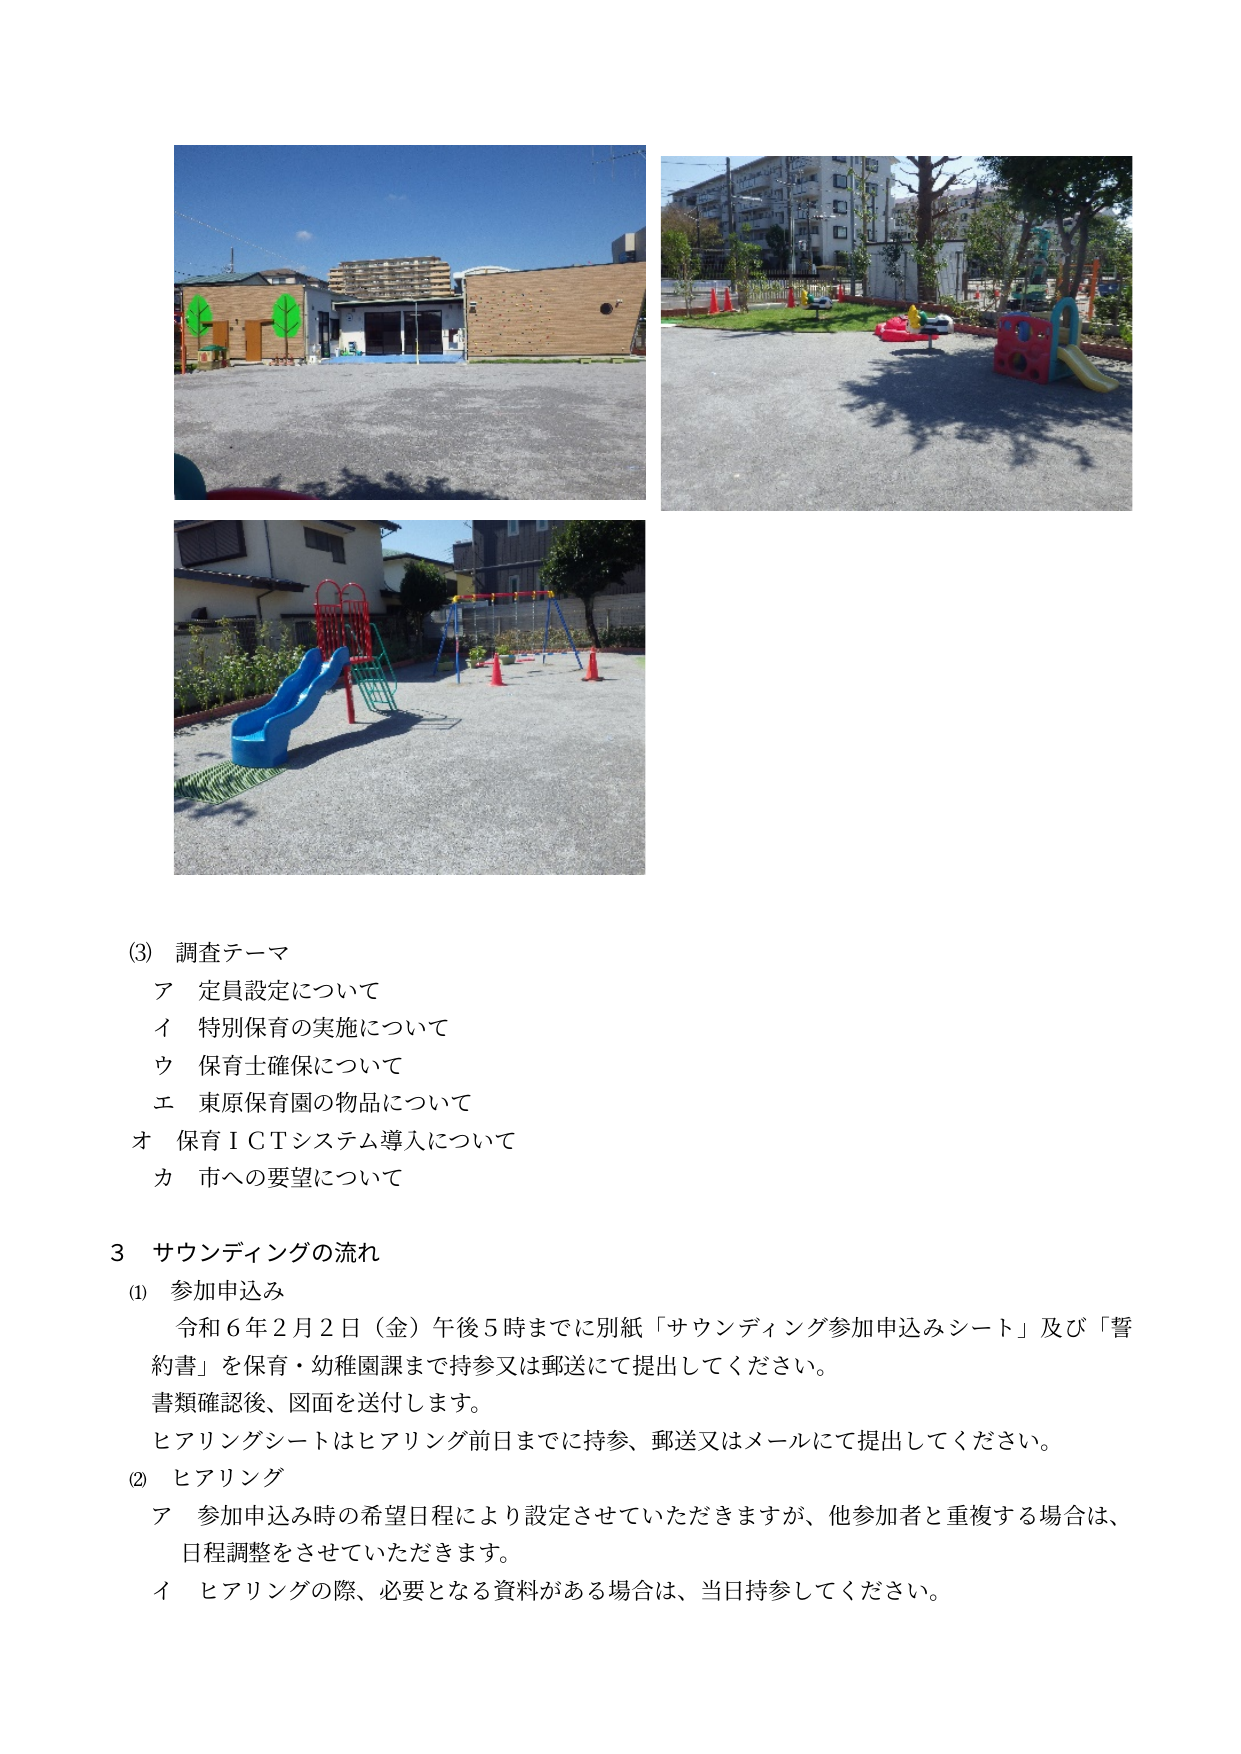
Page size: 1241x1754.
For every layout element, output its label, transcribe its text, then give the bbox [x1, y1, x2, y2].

text カ 市への要望について [106, 1158, 1134, 1196]
text ウ 保育士確保について [106, 1046, 1134, 1083]
text イ ヒアリングの際、必要となる資料がある場合は、当日持参してください。 [128, 1571, 1134, 1608]
text イ 特別保育の実施について [106, 1008, 1134, 1046]
text ア 参加申込み時の希望日程により設定させていただきますが、他参加者と重複する場合は、日程調整をさせていただきます。 [150, 1496, 1134, 1571]
text ⑴ 参加申込み [128, 1271, 1134, 1308]
text ⑵ ヒアリング [128, 1458, 1134, 1496]
text 令和６年２月２日（金）午後５時までに別紙「サウンディング参加申込みシート」及び「誓約書」を保育・幼稚園課まで持参又は郵送にて提出してください。 [128, 1308, 1134, 1383]
text ３ サウンディングの流れ [106, 1233, 1134, 1271]
text 書類確認後、図面を送付します。 [128, 1383, 1134, 1421]
text エ 東原保育園の物品について [106, 1083, 1134, 1121]
picture [173, 520, 646, 875]
text ヒアリングシートはヒアリング前日までに持参、郵送又はメールにて提出してください。 [150, 1421, 1134, 1458]
text ア 定員設定について [106, 971, 1134, 1008]
text ⑶ 調査テーマ [106, 933, 1134, 971]
text オ 保育ＩＣＴシステム導入について [106, 1121, 1134, 1158]
picture [174, 145, 646, 500]
picture [660, 156, 1133, 511]
